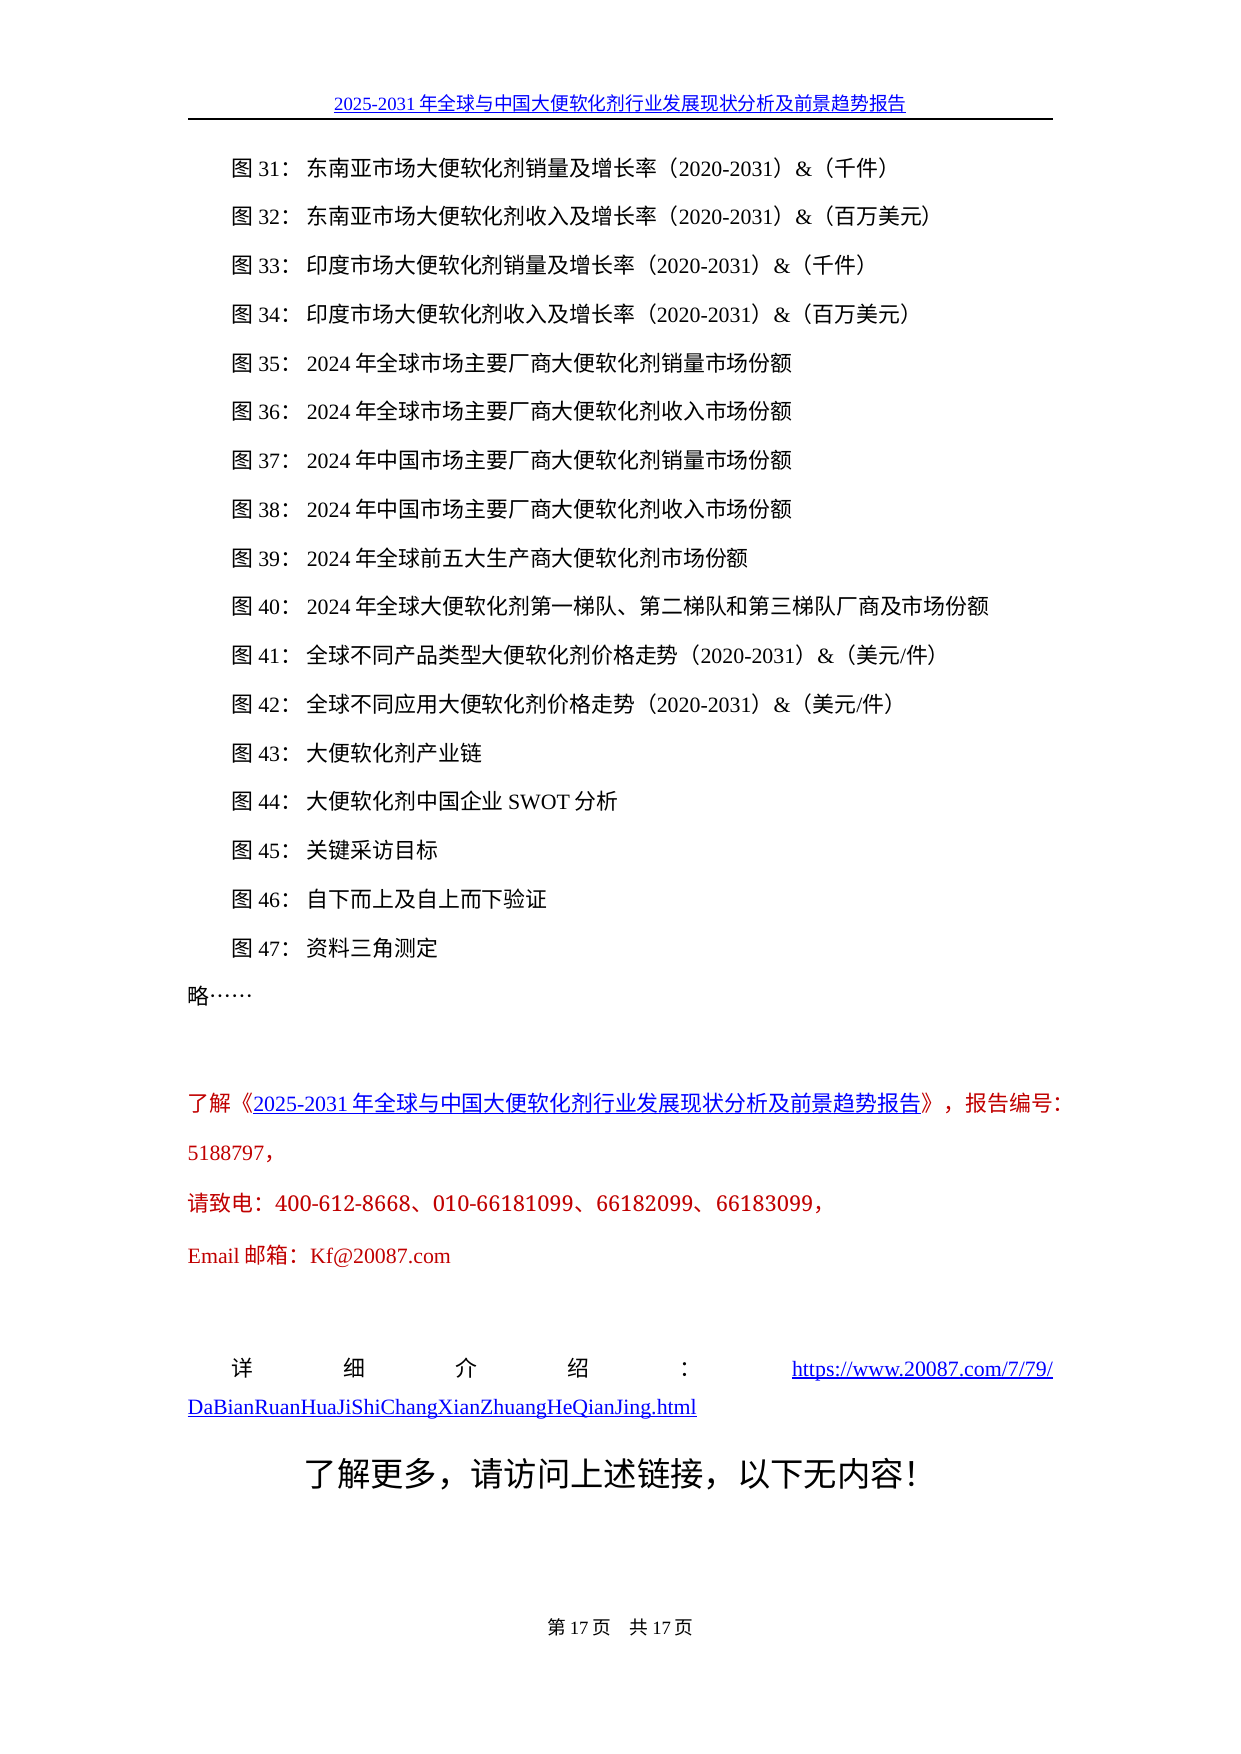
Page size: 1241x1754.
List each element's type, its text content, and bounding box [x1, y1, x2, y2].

text Email邮箱：Kf@20087.com [187, 1237, 1053, 1270]
title 了解更多，请访问上述链接，以下无内容！ [187, 1439, 1053, 1504]
text 请致电：400-612-8668、010-66181099、66182099、66183099， [187, 1186, 1053, 1218]
text 了解《2025-2031年全球与中国大便软化剂行业发展现状分析及前景趋势报告》，报告编号：5188797， [187, 1085, 1053, 1167]
text 详细介绍：https://www.20087.com/7/79/DaBianRuanHuaJiShiChangXianZhuangHeQianJing.html [187, 1350, 1053, 1423]
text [187, 150, 1053, 1011]
